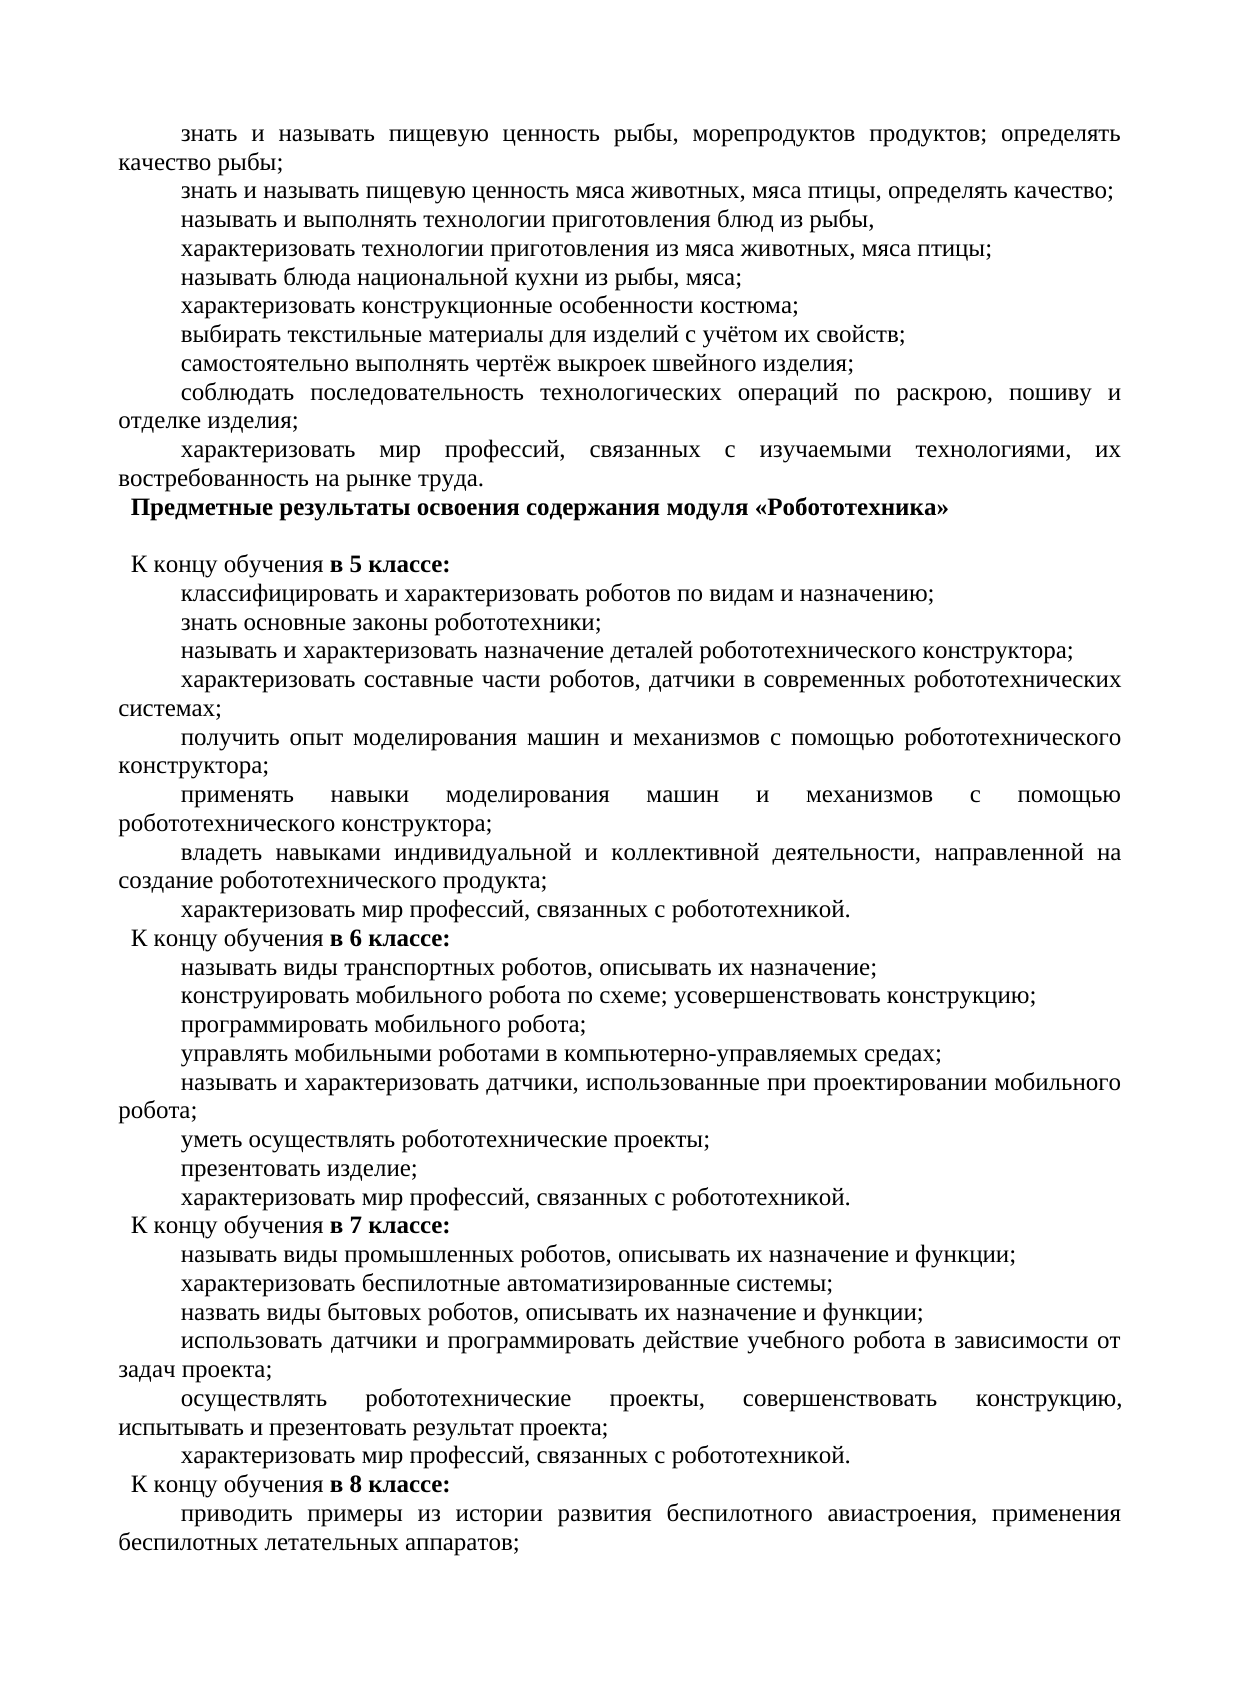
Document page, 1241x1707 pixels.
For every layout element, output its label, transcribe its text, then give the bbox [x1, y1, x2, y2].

text характеризовать мир профессий, связанных с изучаемыми технологиями, их востребованность на рынке труда. [118, 434, 1122, 492]
text презентовать изделие; [118, 1153, 1122, 1182]
text называть блюда национальной кухни из рыбы, мяса; [118, 262, 1122, 291]
text К концу обучения в 6 классе: [131, 923, 1122, 952]
text конструировать мобильного робота по схеме; усовершенствовать конструкцию; [118, 981, 1122, 1009]
text применять навыки моделирования машин и механизмов с помощью робототехнического конструктора; [118, 779, 1122, 837]
text называть и характеризовать назначение деталей робототехнического конструктора; [118, 636, 1122, 664]
text уметь осуществлять робототехнические проекты; [118, 1124, 1122, 1153]
text программировать мобильного робота; [118, 1009, 1122, 1038]
text выбирать текстильные материалы для изделий с учётом их свойств; [118, 319, 1122, 348]
text К концу обучения в 8 классе: [131, 1469, 1122, 1498]
text характеризовать составные части роботов, датчики в современных робототехнических системах; [118, 664, 1122, 722]
text характеризовать конструкционные особенности костюма; [118, 291, 1122, 319]
text знать основные законы робототехники; [118, 607, 1122, 636]
text управлять мобильными роботами в компьютерно-управляемых средах; [118, 1038, 1122, 1067]
text использовать датчики и программировать действие учебного робота в зависимости от задач проекта; [118, 1326, 1122, 1383]
text осуществлять робототехнические проекты, совершенствовать конструкцию, испытывать и презентовать результат проекта; [118, 1383, 1122, 1441]
text знать и называть пищевую ценность рыбы, морепродуктов продуктов; определять качество рыбы; [118, 118, 1122, 176]
text самостоятельно выполнять чертёж выкроек швейного изделия; [118, 348, 1122, 377]
text соблюдать последовательность технологических операций по раскрою, пошиву и отделке изделия; [118, 377, 1122, 434]
text владеть навыками индивидуальной и коллективной деятельности, направленной на создание робототехнического продукта; [118, 837, 1122, 894]
text знать и называть пищевую ценность мяса животных, мяса птицы, определять качество; [118, 176, 1122, 204]
text назвать виды бытовых роботов, описывать их назначение и функции; [118, 1297, 1122, 1326]
text называть виды транспортных роботов, описывать их назначение; [118, 952, 1122, 981]
text получить опыт моделирования машин и механизмов с помощью робототехнического конструктора; [118, 722, 1122, 779]
text классифицировать и характеризовать роботов по видам и назначению; [118, 578, 1122, 607]
text характеризовать беспилотные автоматизированные системы; [118, 1268, 1122, 1297]
text характеризовать мир профессий, связанных с робототехникой. [118, 894, 1122, 923]
text К концу обучения в 5 классе: [131, 549, 1122, 578]
text характеризовать мир профессий, связанных с робототехникой. [118, 1182, 1122, 1211]
text К концу обучения в 7 классе: [131, 1211, 1122, 1239]
text называть виды промышленных роботов, описывать их назначение и функции; [118, 1239, 1122, 1268]
text характеризовать мир профессий, связанных с робототехникой. [118, 1441, 1122, 1469]
text Предметные результаты освоения содержания модуля «Робототехника» [131, 492, 1122, 521]
text характеризовать технологии приготовления из мяса животных, мяса птицы; [118, 233, 1122, 262]
text называть и выполнять технологии приготовления блюд из рыбы, [118, 204, 1122, 233]
text называть и характеризовать датчики, использованные при проектировании мобильного робота; [118, 1067, 1122, 1124]
text приводить примеры из истории развития беспилотного авиастроения, применения беспилотных летательных аппаратов; [118, 1498, 1122, 1556]
